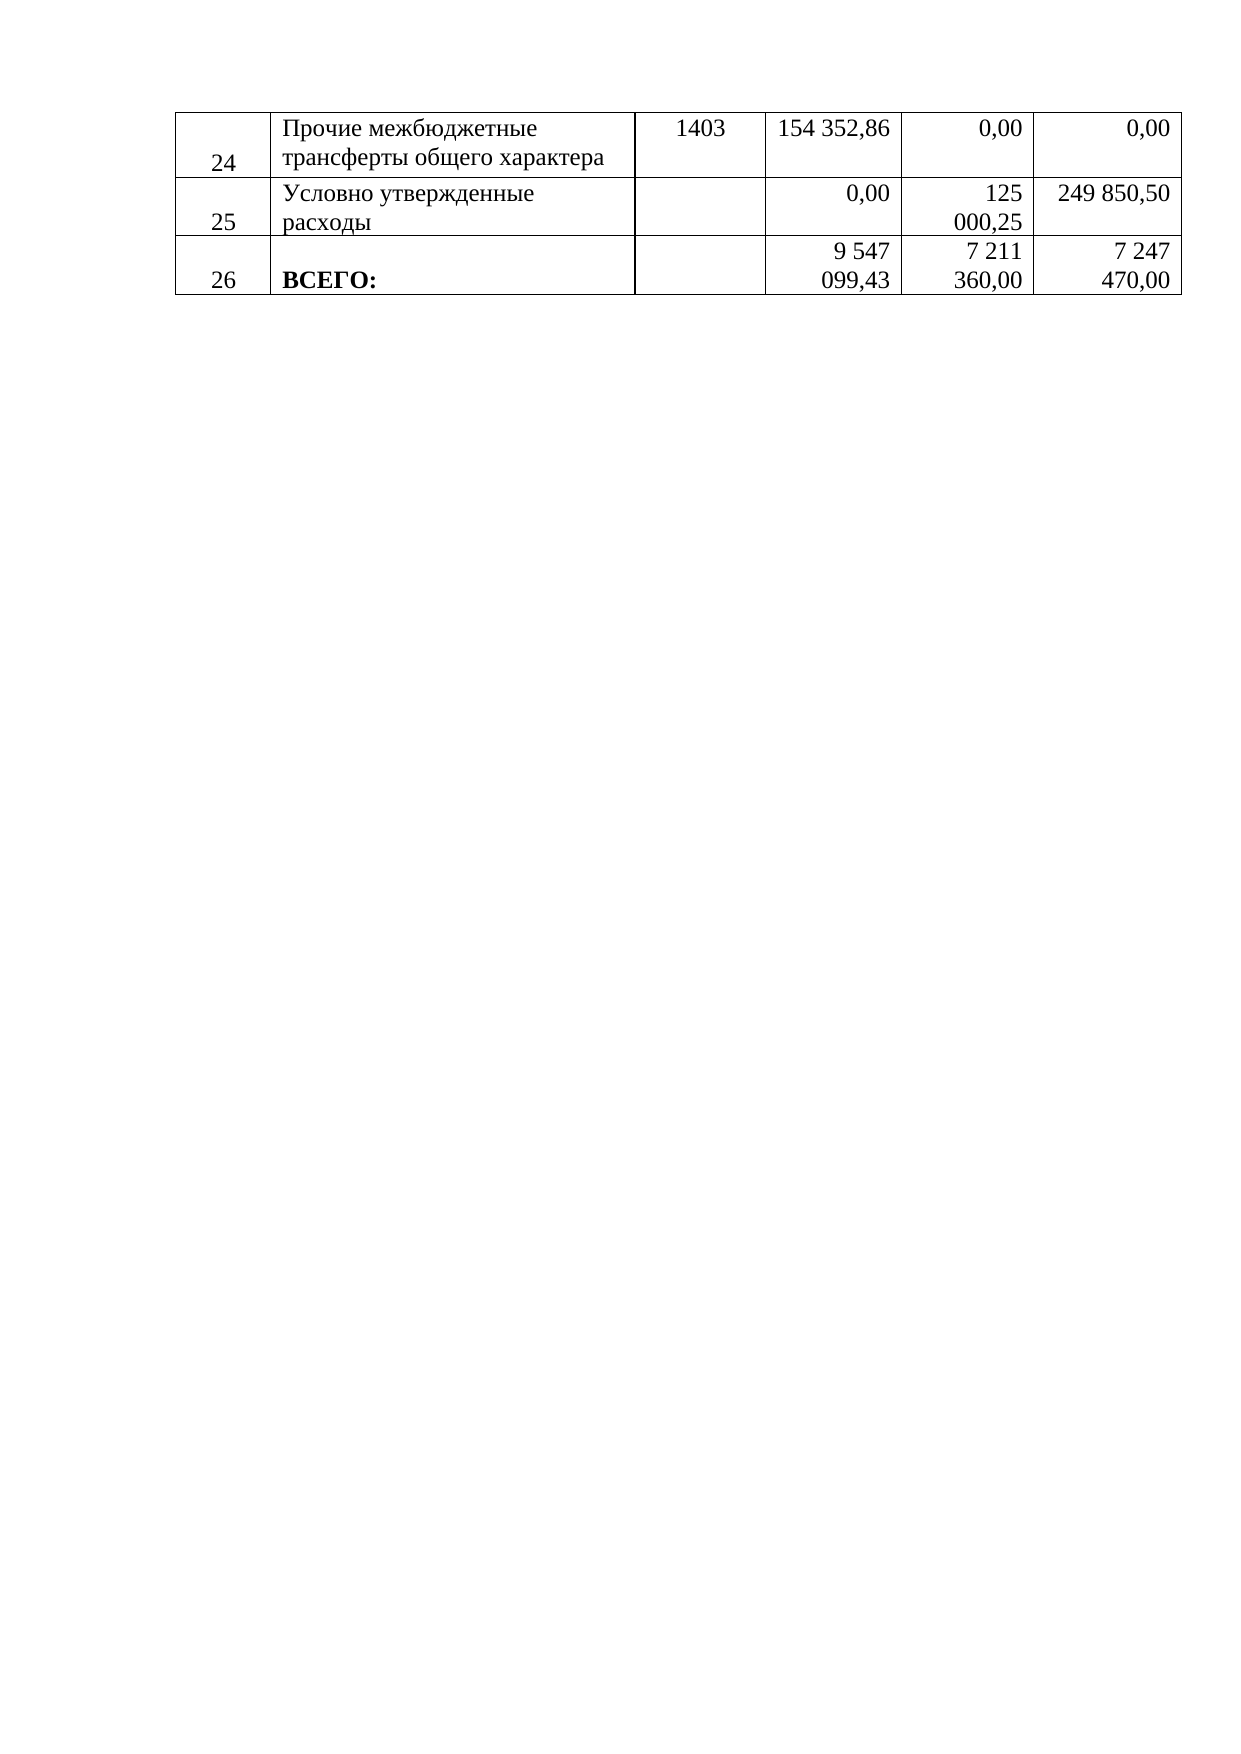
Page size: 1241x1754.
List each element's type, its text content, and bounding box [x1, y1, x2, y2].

table_cell [636, 178, 765, 235]
table_cell [636, 236, 765, 294]
table_cell 9 547 099,43 [766, 236, 901, 294]
table_cell 24 [176, 113, 270, 177]
table_cell 7 211 360,00 [902, 236, 1033, 294]
table_cell 0,00 [1034, 113, 1181, 177]
table_cell 0,00 [766, 178, 901, 235]
table_cell Условно утвержденные расходы [271, 178, 634, 235]
table_cell 7 247 470,00 [1034, 236, 1181, 294]
table_cell 1403 [636, 113, 765, 177]
table_cell 0,00 [902, 113, 1033, 177]
table_cell 26 [176, 236, 270, 294]
table_cell 249 850,50 [1034, 178, 1181, 235]
table_cell 154 352,86 [766, 113, 901, 177]
table_cell 25 [176, 178, 270, 235]
table_cell Прочие межбюджетные трансферты общего характера [271, 113, 634, 177]
table_cell ВСЕГО: [271, 236, 634, 294]
table_cell 125 000,25 [902, 178, 1033, 235]
